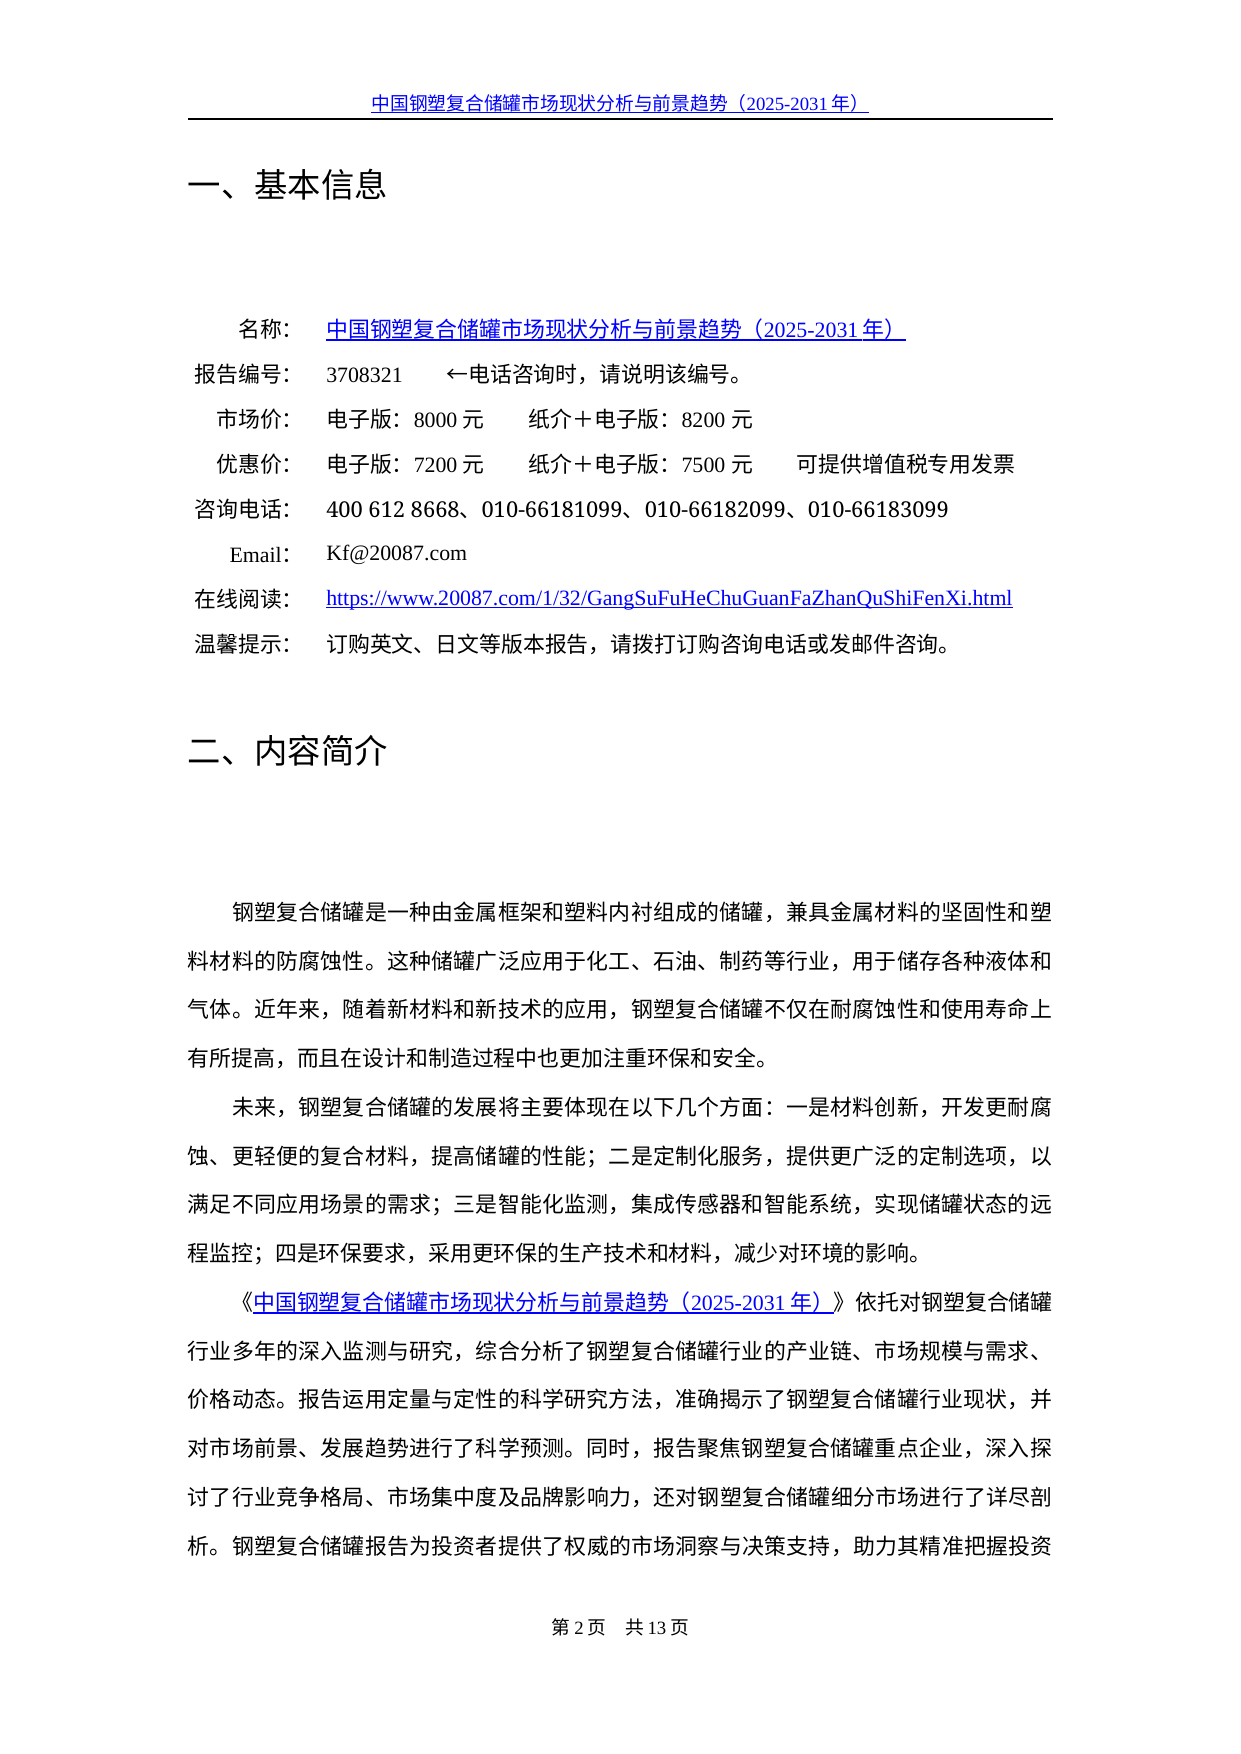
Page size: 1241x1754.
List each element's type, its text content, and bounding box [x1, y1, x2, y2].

table_cell Email： [167, 537, 315, 582]
table_cell 电子版：7200 元 纸介＋电子版：7500 元 可提供增值税专用发票 [315, 447, 1073, 492]
table_cell 优惠价： [167, 447, 315, 492]
table_cell 3708321 ←电话咨询时，请说明该编号。 [315, 357, 1073, 402]
table_cell 400 612 8668、010-66181099、010-66182099、010-66183099 [315, 492, 1073, 537]
table_cell [315, 582, 1073, 627]
title 一、基本信息 [187, 150, 1053, 215]
table_cell 电子版：8000 元 纸介＋电子版：8200 元 [315, 402, 1073, 447]
title 二、内容简介 [187, 717, 1053, 782]
table_header 名称： [167, 312, 315, 357]
table_cell 温馨提示： [167, 627, 315, 672]
table_header 中国钢塑复合储罐市场现状分析与前景趋势（2025-2031年） [315, 312, 1073, 357]
table_cell 市场价： [167, 402, 315, 447]
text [187, 894, 1053, 1561]
table_cell Kf@20087.com [315, 537, 1073, 582]
table_cell 在线阅读： [167, 582, 315, 627]
table_cell 报告编号： [167, 357, 315, 402]
table_cell 订购英文、日文等版本报告，请拨打订购咨询电话或发邮件咨询。 [315, 627, 1073, 672]
table_cell 咨询电话： [167, 492, 315, 537]
